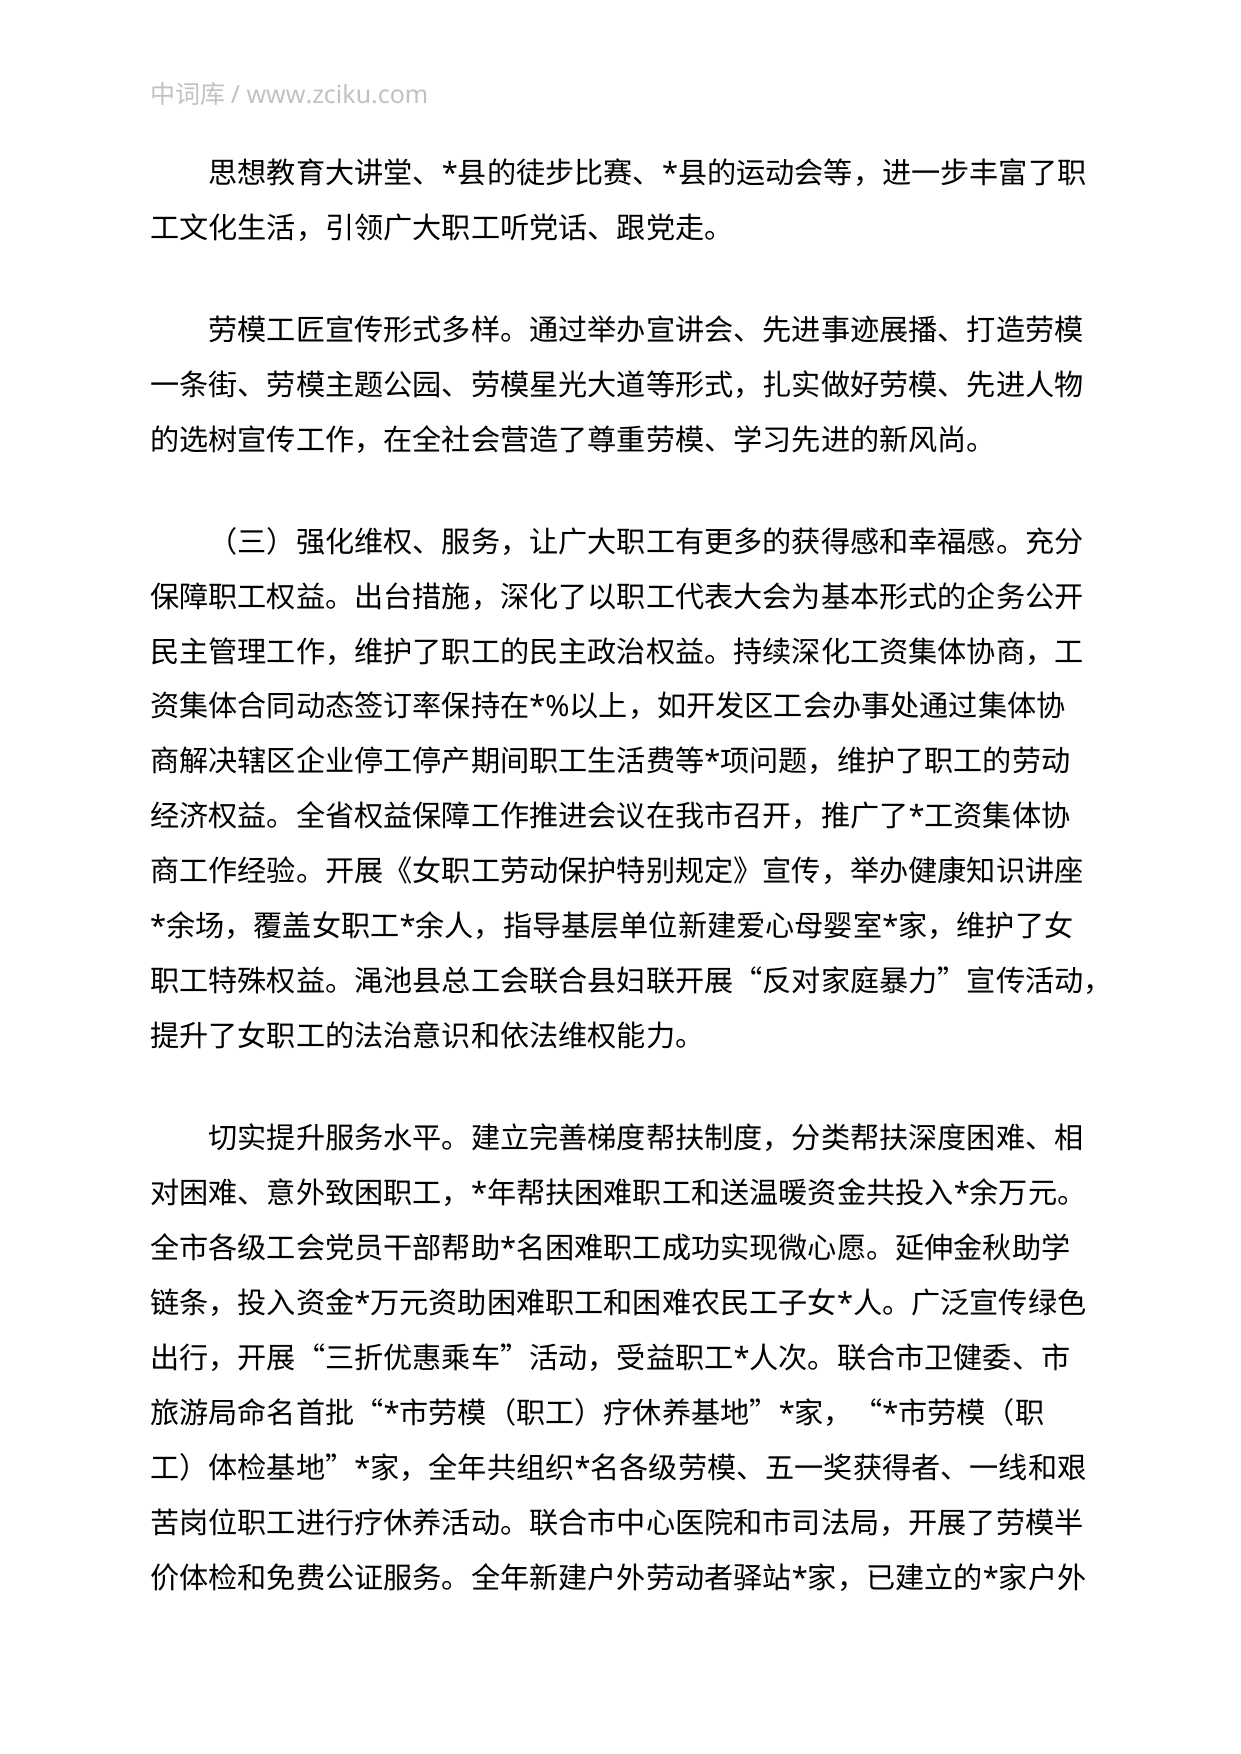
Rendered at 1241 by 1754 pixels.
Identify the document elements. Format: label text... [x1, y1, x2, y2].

text 思想教育大讲堂、*县的徒步比赛、*县的运动会等，进一步丰富了职工文化生活，引领广大职工听党话、跟党走。 [150, 150, 1090, 247]
text 劳模工匠宣传形式多样。通过举办宣讲会、先进事迹展播、打造劳模一条街、劳模主题公园、劳模星光大道等形式，扎实做好劳模、先进人物的选树宣传工作，在全社会营造了尊重劳模、学习先进的新风尚。 [150, 307, 1090, 459]
text （三）强化维权、服务，让广大职工有更多的获得感和幸福感。充分保障职工权益。出台措施，深化了以职工代表大会为基本形式的企务公开民主管理工作，维护了职工的民主政治权益。持续深化工资集体协商，工资集体合同动态签订率保持在*%以上，如开发区工会办事处通过集体协商解决辖区企业停工停产期间职工生活费等*项问题，维护了职工的劳动经济权益。全省权益保障工作推进会议在我市召开，推广了*工资集体协商工作经验。开展《女职工劳动保护特别规定》宣传，举办健康知识讲座*余场，覆盖女职工*余人，指导基层单位新建爱心母婴室*家，维护了女职工特殊权益。渑池县总工会联合县妇联开展“反对家庭暴力”宣传活动，提升了女职工的法治意识和依法维权能力。 [150, 518, 1090, 1055]
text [150, 1114, 1090, 1597]
